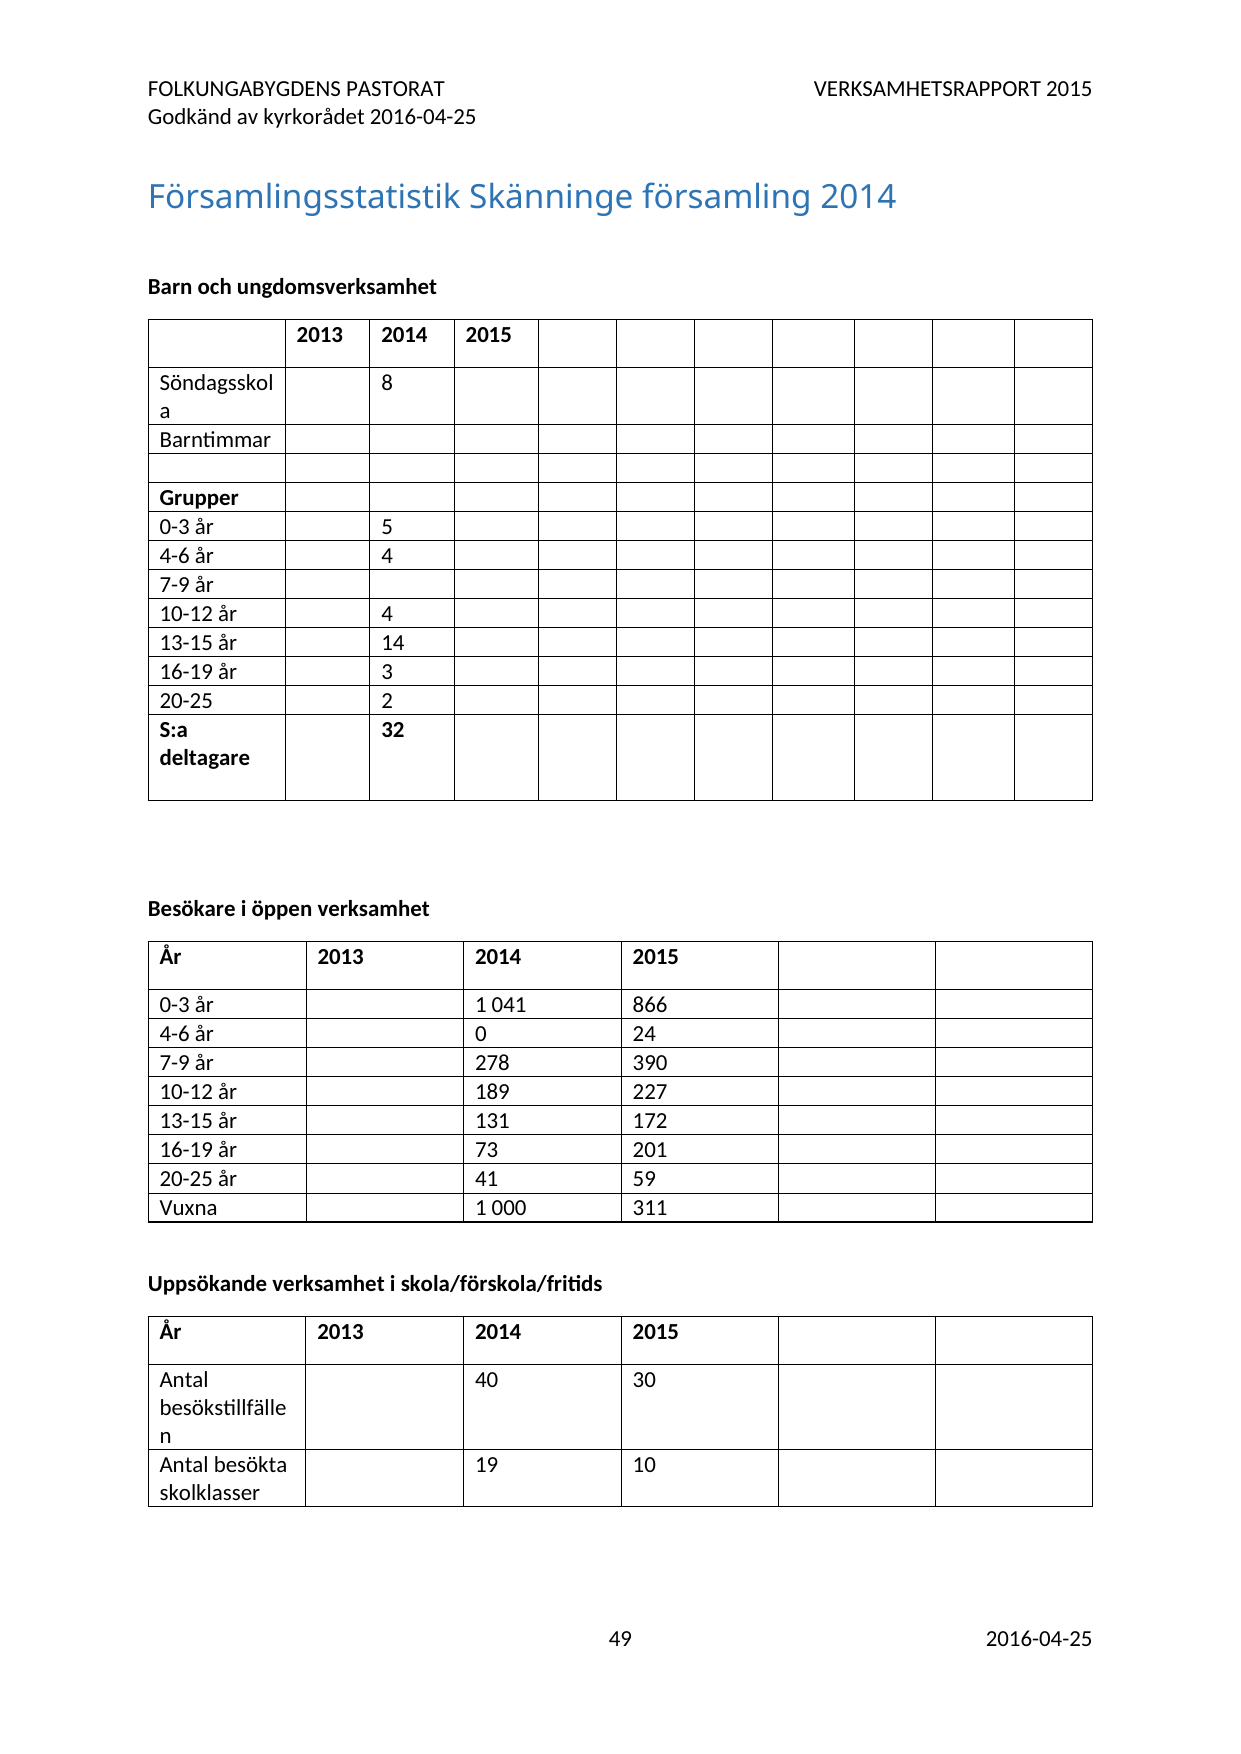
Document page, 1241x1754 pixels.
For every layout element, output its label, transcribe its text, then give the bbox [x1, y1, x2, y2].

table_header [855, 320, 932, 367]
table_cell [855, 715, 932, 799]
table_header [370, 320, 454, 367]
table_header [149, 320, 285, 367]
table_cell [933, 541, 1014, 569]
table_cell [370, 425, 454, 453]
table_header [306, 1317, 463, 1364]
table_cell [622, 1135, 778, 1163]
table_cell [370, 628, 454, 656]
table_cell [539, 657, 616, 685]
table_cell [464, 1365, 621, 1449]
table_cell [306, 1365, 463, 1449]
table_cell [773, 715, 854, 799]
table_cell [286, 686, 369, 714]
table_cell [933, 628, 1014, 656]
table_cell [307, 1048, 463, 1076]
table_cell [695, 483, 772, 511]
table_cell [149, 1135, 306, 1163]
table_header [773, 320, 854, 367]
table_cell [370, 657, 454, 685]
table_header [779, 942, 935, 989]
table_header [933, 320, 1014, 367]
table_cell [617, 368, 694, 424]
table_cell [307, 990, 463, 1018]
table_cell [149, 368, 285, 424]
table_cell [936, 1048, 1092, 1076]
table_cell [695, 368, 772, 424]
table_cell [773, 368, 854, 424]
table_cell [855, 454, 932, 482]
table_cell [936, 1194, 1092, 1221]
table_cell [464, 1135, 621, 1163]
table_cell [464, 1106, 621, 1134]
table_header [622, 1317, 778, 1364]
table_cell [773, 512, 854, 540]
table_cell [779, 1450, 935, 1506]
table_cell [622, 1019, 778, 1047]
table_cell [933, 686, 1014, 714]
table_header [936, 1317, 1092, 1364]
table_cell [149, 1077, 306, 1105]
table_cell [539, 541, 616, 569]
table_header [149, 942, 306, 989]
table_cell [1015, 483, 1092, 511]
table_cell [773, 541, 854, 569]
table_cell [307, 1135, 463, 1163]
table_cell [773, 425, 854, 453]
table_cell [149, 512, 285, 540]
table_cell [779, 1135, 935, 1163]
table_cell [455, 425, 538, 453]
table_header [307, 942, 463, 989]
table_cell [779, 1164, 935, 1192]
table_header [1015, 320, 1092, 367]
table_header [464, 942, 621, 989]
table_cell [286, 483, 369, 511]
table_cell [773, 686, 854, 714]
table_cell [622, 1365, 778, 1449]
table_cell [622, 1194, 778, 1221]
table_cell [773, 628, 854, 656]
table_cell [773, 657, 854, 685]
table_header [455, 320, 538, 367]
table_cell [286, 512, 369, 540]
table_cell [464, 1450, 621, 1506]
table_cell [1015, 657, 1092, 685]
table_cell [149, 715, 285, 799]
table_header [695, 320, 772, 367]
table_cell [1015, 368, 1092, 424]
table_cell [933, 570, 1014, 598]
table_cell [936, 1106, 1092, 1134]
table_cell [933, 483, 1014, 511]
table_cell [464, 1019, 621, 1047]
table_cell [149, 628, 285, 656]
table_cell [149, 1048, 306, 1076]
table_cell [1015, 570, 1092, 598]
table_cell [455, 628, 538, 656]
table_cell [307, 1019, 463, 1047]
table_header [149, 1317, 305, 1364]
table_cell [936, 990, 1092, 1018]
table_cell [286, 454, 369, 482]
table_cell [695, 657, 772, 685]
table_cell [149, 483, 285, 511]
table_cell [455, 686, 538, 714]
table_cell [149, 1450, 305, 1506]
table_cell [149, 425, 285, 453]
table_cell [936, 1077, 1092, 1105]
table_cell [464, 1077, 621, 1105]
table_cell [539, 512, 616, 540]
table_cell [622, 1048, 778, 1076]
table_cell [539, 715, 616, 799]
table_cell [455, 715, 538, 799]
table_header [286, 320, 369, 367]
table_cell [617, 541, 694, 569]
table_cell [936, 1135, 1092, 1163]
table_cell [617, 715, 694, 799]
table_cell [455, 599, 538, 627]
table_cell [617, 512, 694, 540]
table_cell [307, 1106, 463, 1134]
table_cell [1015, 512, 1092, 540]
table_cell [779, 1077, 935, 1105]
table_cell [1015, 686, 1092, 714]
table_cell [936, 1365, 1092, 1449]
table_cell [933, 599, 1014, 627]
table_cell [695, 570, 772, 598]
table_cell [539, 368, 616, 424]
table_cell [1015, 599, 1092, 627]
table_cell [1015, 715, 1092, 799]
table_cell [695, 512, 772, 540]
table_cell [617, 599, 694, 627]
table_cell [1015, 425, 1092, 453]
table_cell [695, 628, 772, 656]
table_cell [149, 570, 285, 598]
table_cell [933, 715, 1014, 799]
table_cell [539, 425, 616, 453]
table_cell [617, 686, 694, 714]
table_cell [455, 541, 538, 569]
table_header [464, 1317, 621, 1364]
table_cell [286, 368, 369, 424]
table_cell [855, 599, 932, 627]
subtitle Församlingsstatistik Skänninge församling 2014 [148, 173, 1093, 218]
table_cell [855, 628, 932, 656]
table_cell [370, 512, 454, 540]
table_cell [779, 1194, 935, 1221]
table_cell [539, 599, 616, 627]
text Besökare i öppen verksamhet [148, 894, 1093, 922]
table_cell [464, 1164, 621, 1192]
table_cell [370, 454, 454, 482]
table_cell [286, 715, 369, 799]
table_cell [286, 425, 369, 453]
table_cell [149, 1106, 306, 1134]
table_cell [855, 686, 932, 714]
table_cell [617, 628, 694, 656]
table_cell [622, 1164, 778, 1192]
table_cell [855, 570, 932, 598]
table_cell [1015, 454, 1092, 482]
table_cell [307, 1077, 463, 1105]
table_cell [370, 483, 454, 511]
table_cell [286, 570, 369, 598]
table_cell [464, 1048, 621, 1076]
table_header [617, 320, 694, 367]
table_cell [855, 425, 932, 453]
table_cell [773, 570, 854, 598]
text Uppsökande verksamhet i skola/förskola/fritids [148, 1269, 1093, 1297]
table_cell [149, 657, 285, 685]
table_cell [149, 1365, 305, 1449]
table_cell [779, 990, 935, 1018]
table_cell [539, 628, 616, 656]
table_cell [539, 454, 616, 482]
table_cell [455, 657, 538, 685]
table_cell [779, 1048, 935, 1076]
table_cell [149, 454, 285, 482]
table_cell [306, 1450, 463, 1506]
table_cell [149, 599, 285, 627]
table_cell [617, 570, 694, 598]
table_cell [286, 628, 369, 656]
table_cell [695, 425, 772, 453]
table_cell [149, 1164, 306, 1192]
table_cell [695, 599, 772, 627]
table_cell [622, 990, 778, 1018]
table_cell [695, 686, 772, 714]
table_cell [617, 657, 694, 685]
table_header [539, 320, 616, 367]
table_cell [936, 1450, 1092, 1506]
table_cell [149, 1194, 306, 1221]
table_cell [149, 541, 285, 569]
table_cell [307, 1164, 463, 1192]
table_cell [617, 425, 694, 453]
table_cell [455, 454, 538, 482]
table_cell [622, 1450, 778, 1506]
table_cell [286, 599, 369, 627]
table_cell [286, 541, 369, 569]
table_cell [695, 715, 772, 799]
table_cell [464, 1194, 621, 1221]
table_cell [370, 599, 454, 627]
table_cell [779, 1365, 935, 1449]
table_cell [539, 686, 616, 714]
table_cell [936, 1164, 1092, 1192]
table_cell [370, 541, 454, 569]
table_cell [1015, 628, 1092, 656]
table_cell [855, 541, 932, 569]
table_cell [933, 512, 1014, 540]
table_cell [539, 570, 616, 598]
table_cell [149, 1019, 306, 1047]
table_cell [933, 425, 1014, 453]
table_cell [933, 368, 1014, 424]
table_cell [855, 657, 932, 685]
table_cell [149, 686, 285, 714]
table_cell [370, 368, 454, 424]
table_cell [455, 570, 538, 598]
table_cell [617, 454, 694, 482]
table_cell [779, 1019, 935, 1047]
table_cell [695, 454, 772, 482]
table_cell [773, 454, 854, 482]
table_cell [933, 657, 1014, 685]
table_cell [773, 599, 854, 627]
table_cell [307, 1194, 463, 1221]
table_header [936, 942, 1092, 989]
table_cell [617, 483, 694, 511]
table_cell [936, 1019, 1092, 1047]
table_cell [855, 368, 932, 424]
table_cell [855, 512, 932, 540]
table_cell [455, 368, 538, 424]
text Barn och ungdomsverksamhet [148, 272, 1093, 300]
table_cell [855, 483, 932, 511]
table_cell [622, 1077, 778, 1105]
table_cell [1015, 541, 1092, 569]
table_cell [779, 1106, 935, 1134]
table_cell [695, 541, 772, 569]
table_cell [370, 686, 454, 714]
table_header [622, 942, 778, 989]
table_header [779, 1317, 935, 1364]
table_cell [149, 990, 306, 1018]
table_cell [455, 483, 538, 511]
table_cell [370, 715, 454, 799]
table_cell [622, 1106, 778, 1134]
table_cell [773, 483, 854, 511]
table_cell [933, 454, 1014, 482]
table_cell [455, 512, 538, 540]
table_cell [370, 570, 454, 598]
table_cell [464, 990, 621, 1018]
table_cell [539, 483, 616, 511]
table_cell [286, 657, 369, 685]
